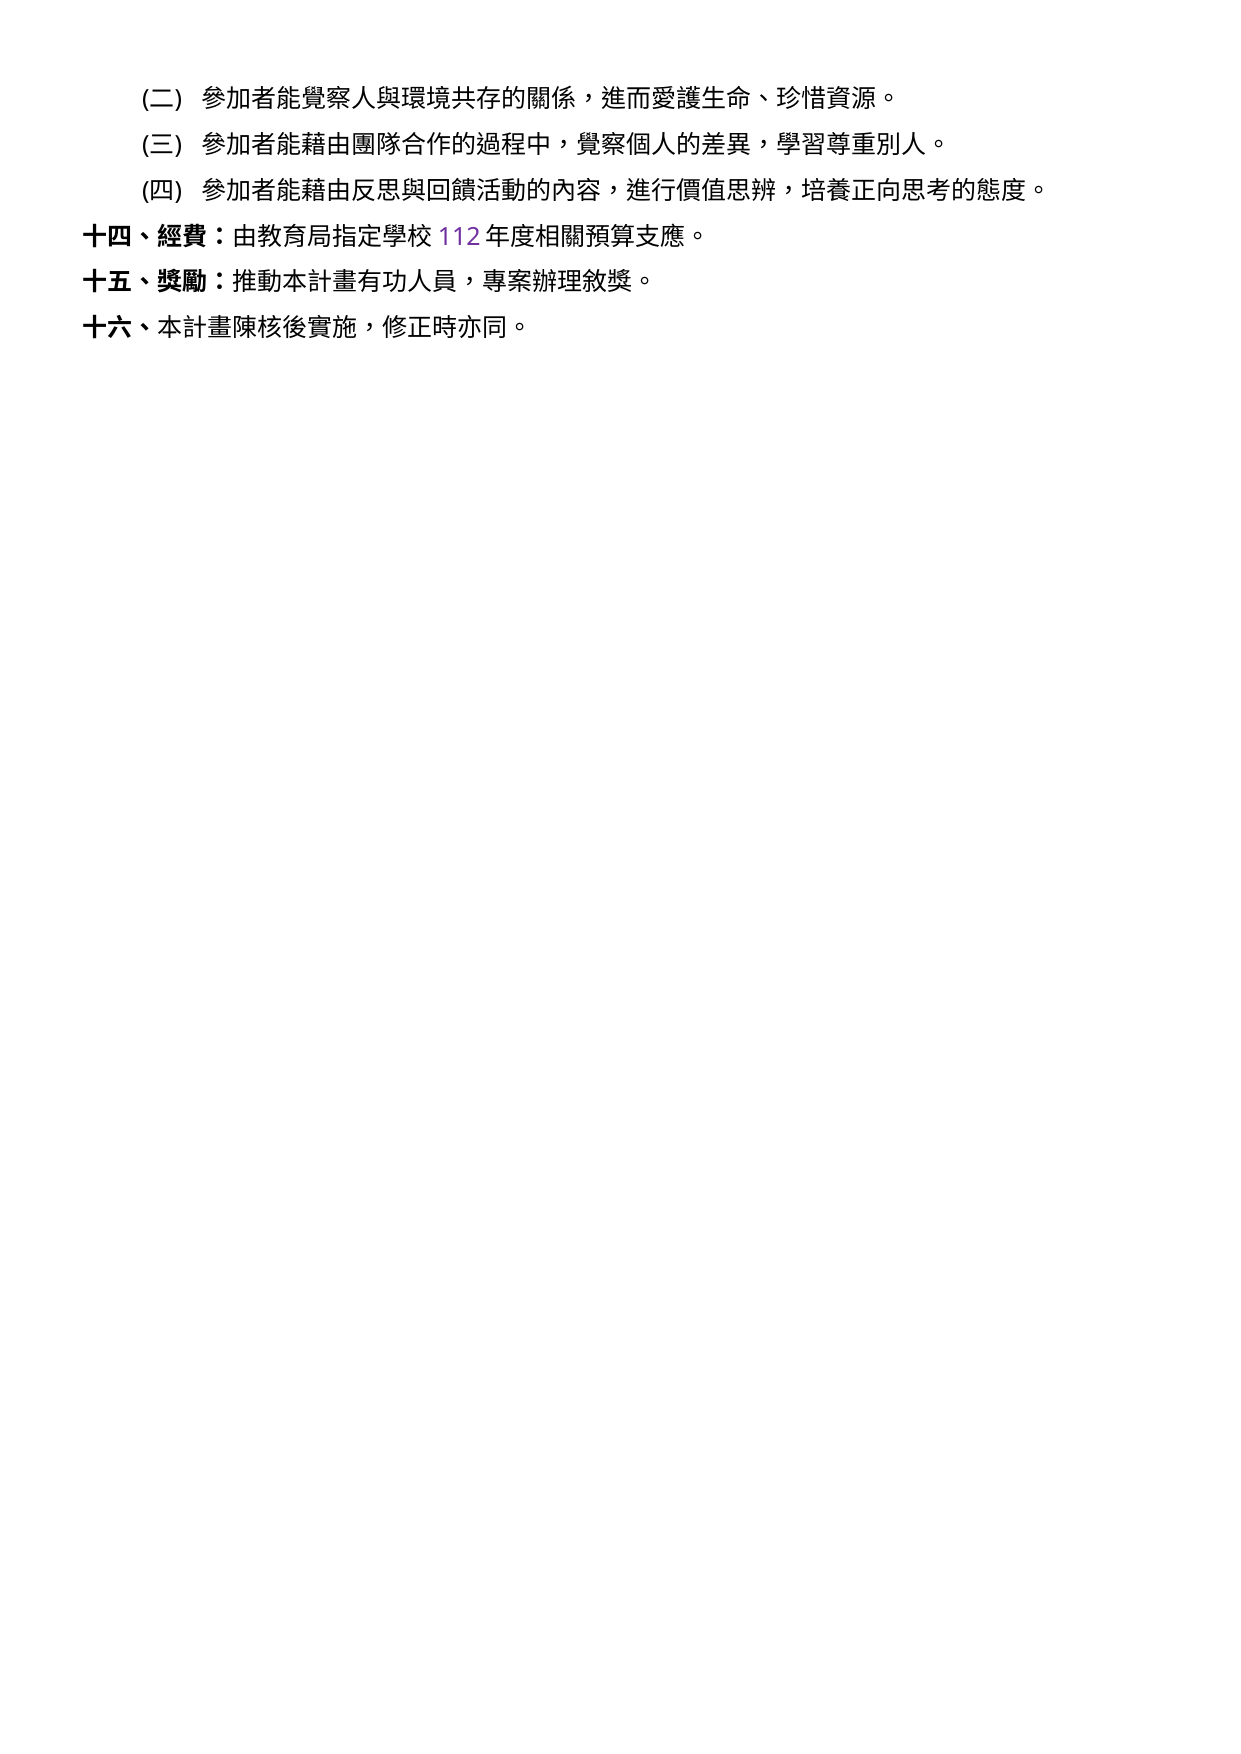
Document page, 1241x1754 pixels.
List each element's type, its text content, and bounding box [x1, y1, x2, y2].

list 參加者能覺察人與環境共存的關係，進而愛護生命、珍惜資源。 [142, 71, 1157, 117]
text 十四、經費：由教育局指定學校112年度相關預算支應。 [83, 208, 1157, 254]
list 參加者能藉由團隊合作的過程中，覺察個人的差異，學習尊重別人。 [142, 117, 1157, 162]
text 十五、獎勵：推動本計畫有功人員，專案辦理敘獎。 [83, 254, 1157, 300]
list 參加者能藉由反思與回饋活動的內容，進行價值思辨，培養正向思考的態度。 [142, 162, 1157, 208]
text 十六、本計畫陳核後實施，修正時亦同。 [83, 300, 1157, 346]
